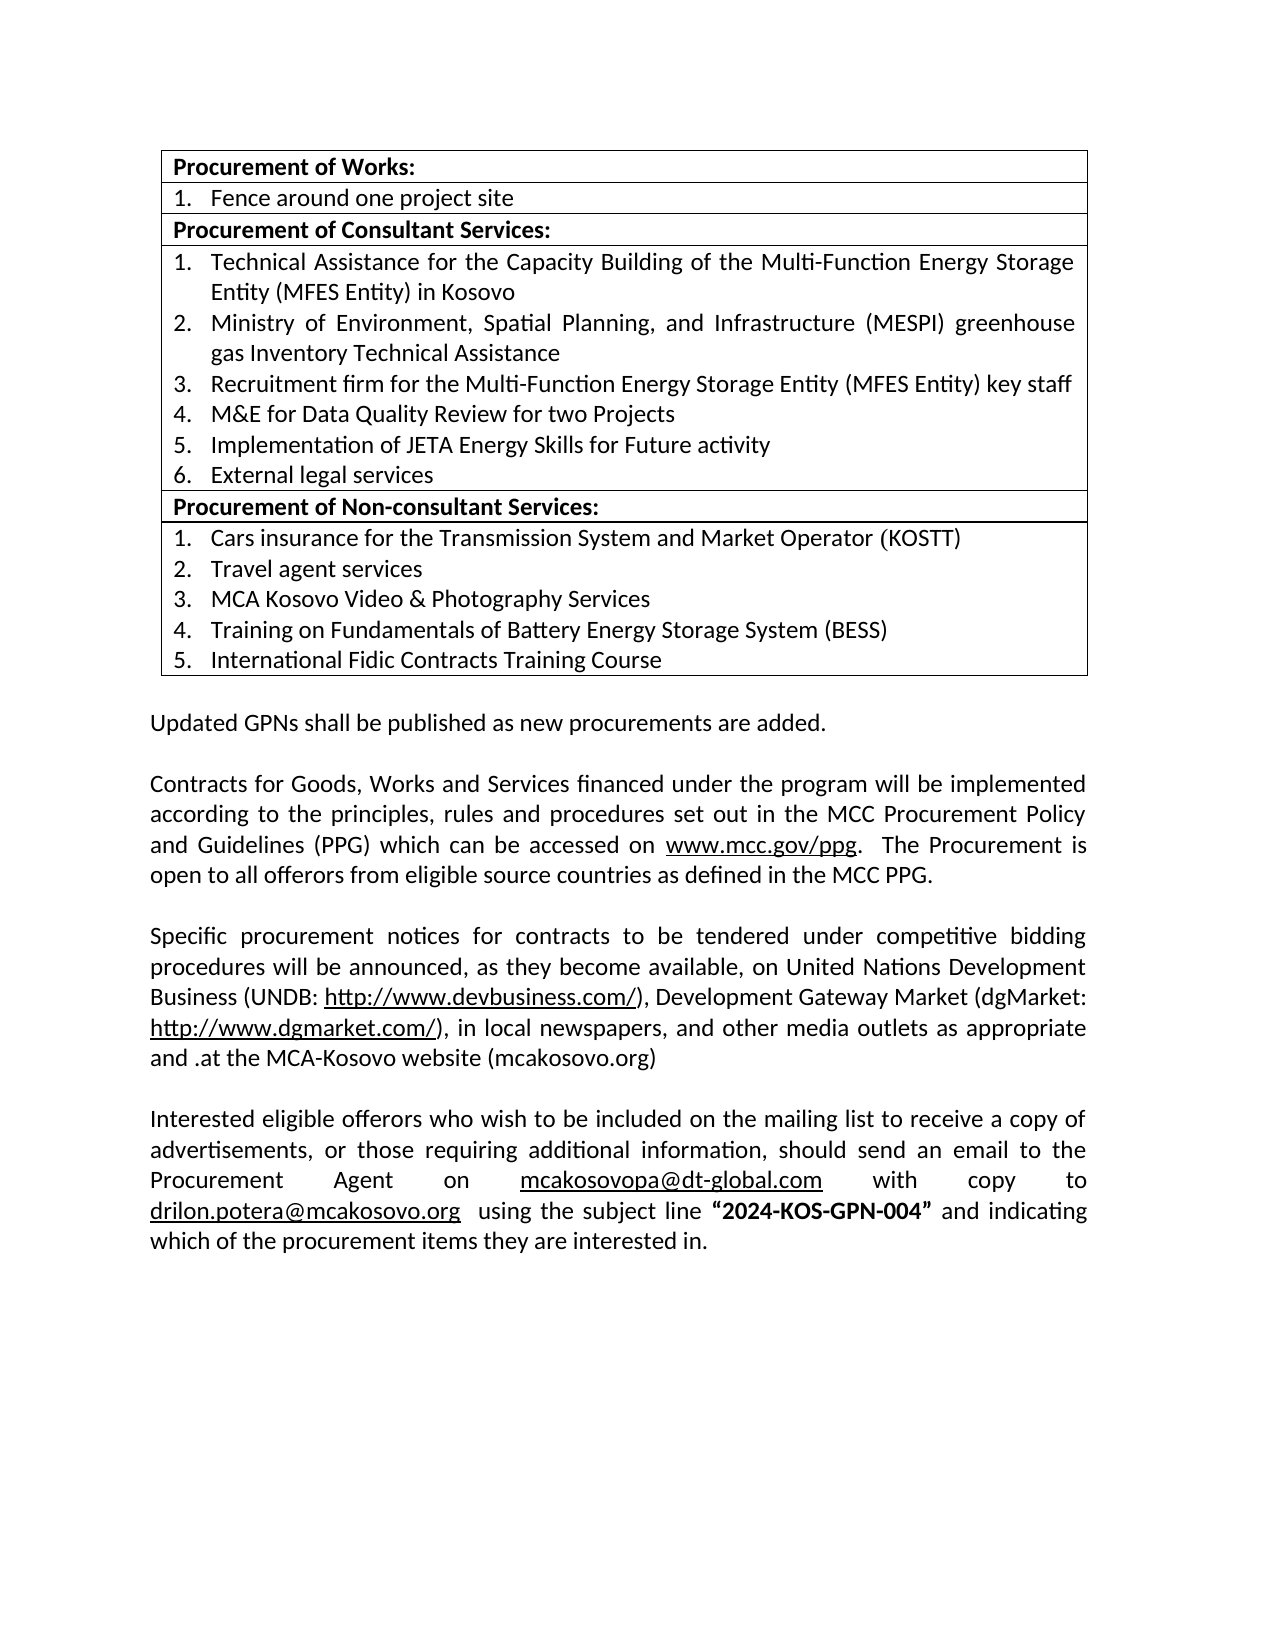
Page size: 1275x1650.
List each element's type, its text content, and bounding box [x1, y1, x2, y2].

text Specific procurement notices for contracts to be tendered under competitive bidding procedures will be announced, as they become available, on United Nations Development Business (UNDB: http://www.devbusiness.com/), Development Gateway Market (dgMarket: http://www.dgmarket.com/), in local newspapers, and other media outlets as appropriate and .at the MCA-Kosovo website (mcakosovo.org) [150, 920, 1087, 1073]
table_cell Procurement of Works: [162, 151, 1087, 182]
text Updated GPNs shall be published as new procurements are added. [150, 707, 1087, 737]
text Interested eligible offerors who wish to be included on the mailing list to receive a copy of advertisements, or those requiring additional information, should send an email to the Procurement Agent on mcakosovopa@dt-global.com with copy to drilon.potera@mcakosovo.org using the subject line “2024-KOS-GPN-004” and indicating which of the procurement items they are interested in. [150, 1103, 1087, 1256]
table_cell Procurement of Consultant Services: [162, 214, 1087, 245]
text Contracts for Goods, Works and Services financed under the program will be implemented according to the principles, rules and procedures set out in the MCC Procurement Policy and Guidelines (PPG) which can be accessed on www.mcc.gov/ppg. The Procurement is open to all offerors from eligible source countries as defined in the MCC PPG. [150, 768, 1087, 890]
table_cell Cars insurance for the Transmission System and Market Operator (KOSTT) Travel agent services MCA Kosovo Video & Photography Services Training on Fundamentals of Battery Energy Storage System (BESS) International Fidic Contracts Training Course [162, 523, 1087, 675]
table_cell Fence around one project site [162, 183, 1087, 213]
table_cell Procurement of Non-consultant Services: [162, 491, 1087, 521]
table_cell Technical Assistance for the Capacity Building of the Multi-Function Energy Storage Entity (MFES Entity) in Kosovo Ministry of Environment, Spatial Planning, and Infrastructure (MESPI) greenhouse gas Inventory Technical Assistance Recruitment firm for the Multi-Function Energy Storage Entity (MFES Entity) key staff M&E for Data Quality Review for two Projects Implementation of JETA Energy Skills for Future activity External legal services [162, 246, 1087, 490]
